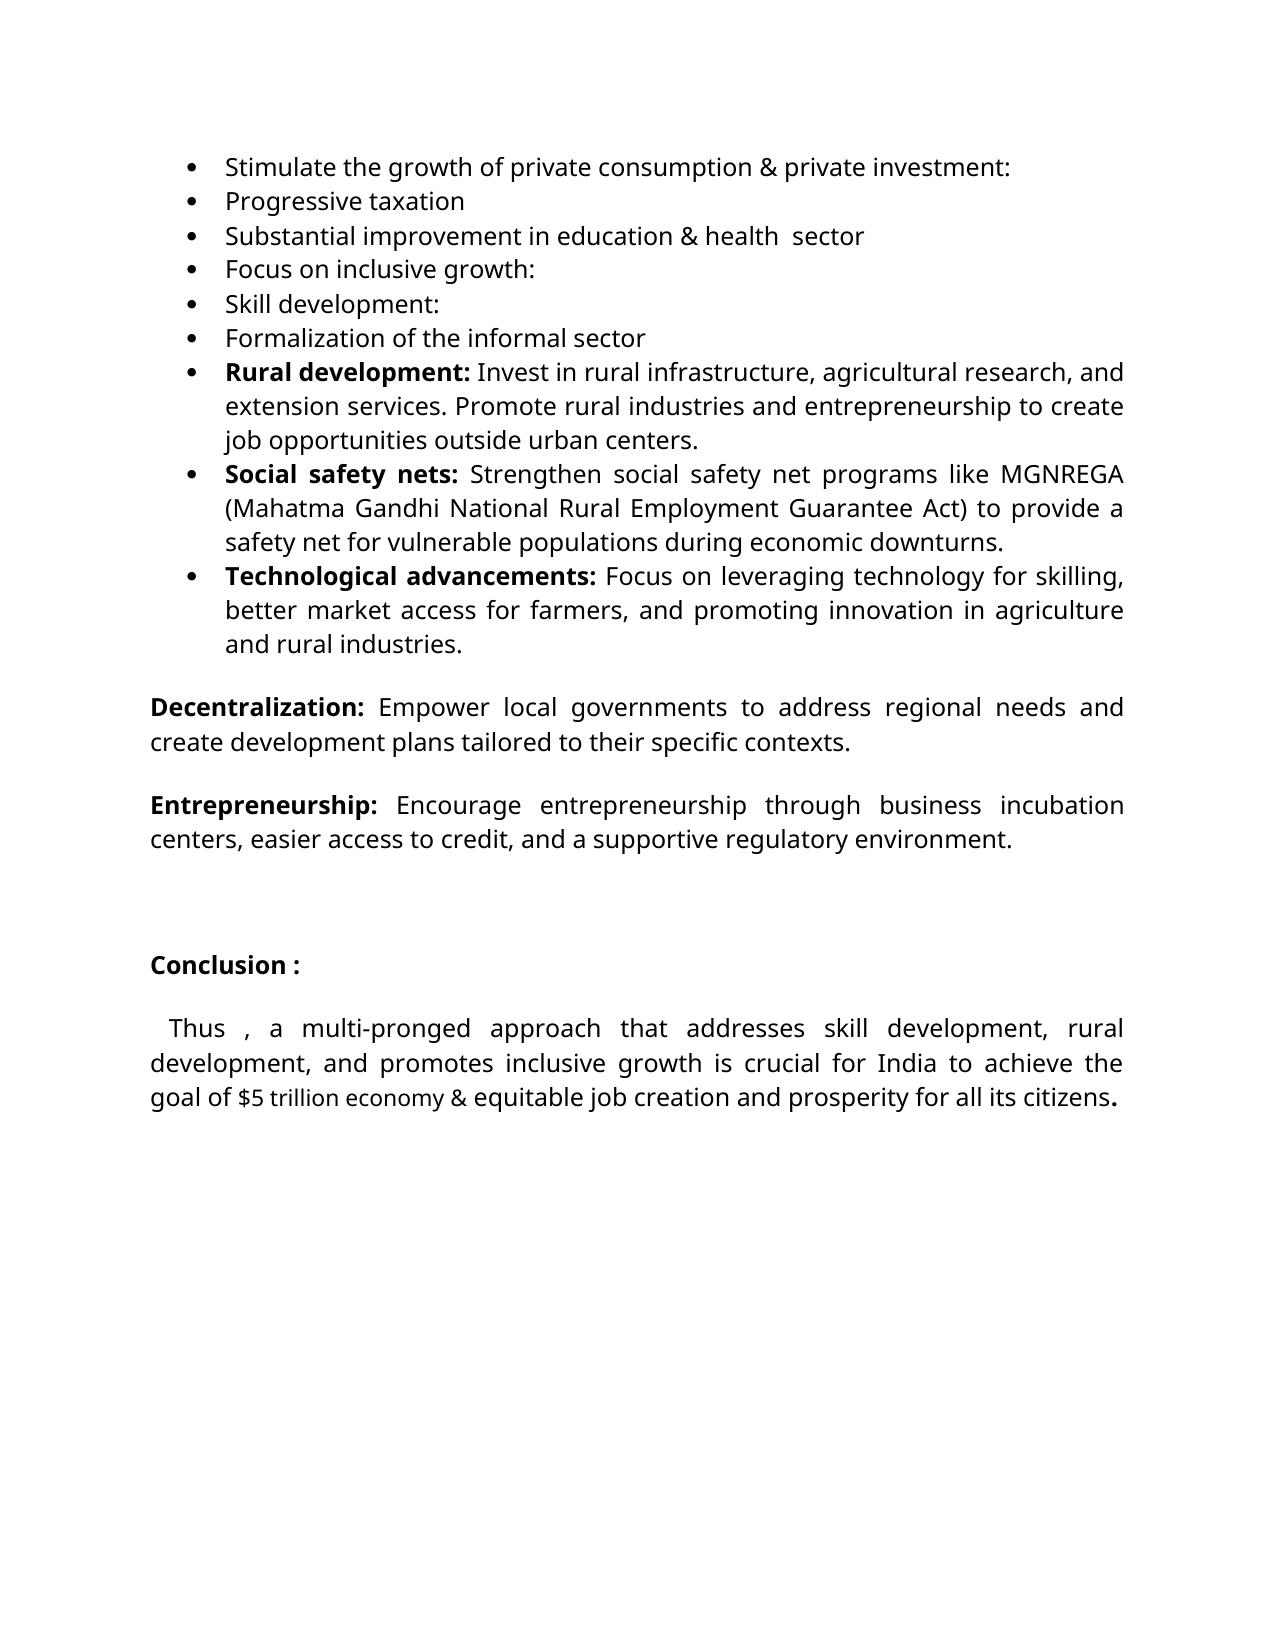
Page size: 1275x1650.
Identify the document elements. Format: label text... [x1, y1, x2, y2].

text Entrepreneurship: Encourage entrepreneurship through business incubation centers, easier access to credit, and a supportive regulatory environment. [150, 787, 1125, 856]
list Substantial improvement in education & health sector [187, 218, 1126, 252]
list Stimulate the growth of private consumption & private investment: [187, 150, 1125, 184]
list Focus on inclusive growth: [187, 252, 1125, 286]
list Rural development: Invest in rural infrastructure, agricultural research, and extension services. Promote rural industries and entrepreneurship to create job opportunities outside urban centers. [187, 354, 1125, 457]
list Social safety nets: Strengthen social safety net programs like MGNREGA (Mahatma Gandhi National Rural Employment Guarantee Act) to provide a safety net for vulnerable populations during economic downturns. [187, 457, 1125, 559]
text Thus , a multi-pronged approach that addresses skill development, rural development, and promotes inclusive growth is crucial for India to achieve the goal of $5 trillion economy & equitable job creation and prosperity for all its citizens. [150, 1011, 1125, 1113]
list Formalization of the informal sector [187, 320, 1125, 354]
list Progressive taxation [187, 184, 1126, 218]
list Skill development: [187, 286, 1125, 320]
text Decentralization: Empower local governments to address regional needs and create development plans tailored to their specific contexts. [150, 690, 1125, 758]
list Technological advancements: Focus on leveraging technology for skilling, better market access for farmers, and promoting innovation in agriculture and rural industries. [187, 559, 1125, 661]
text Conclusion : [150, 948, 1125, 982]
